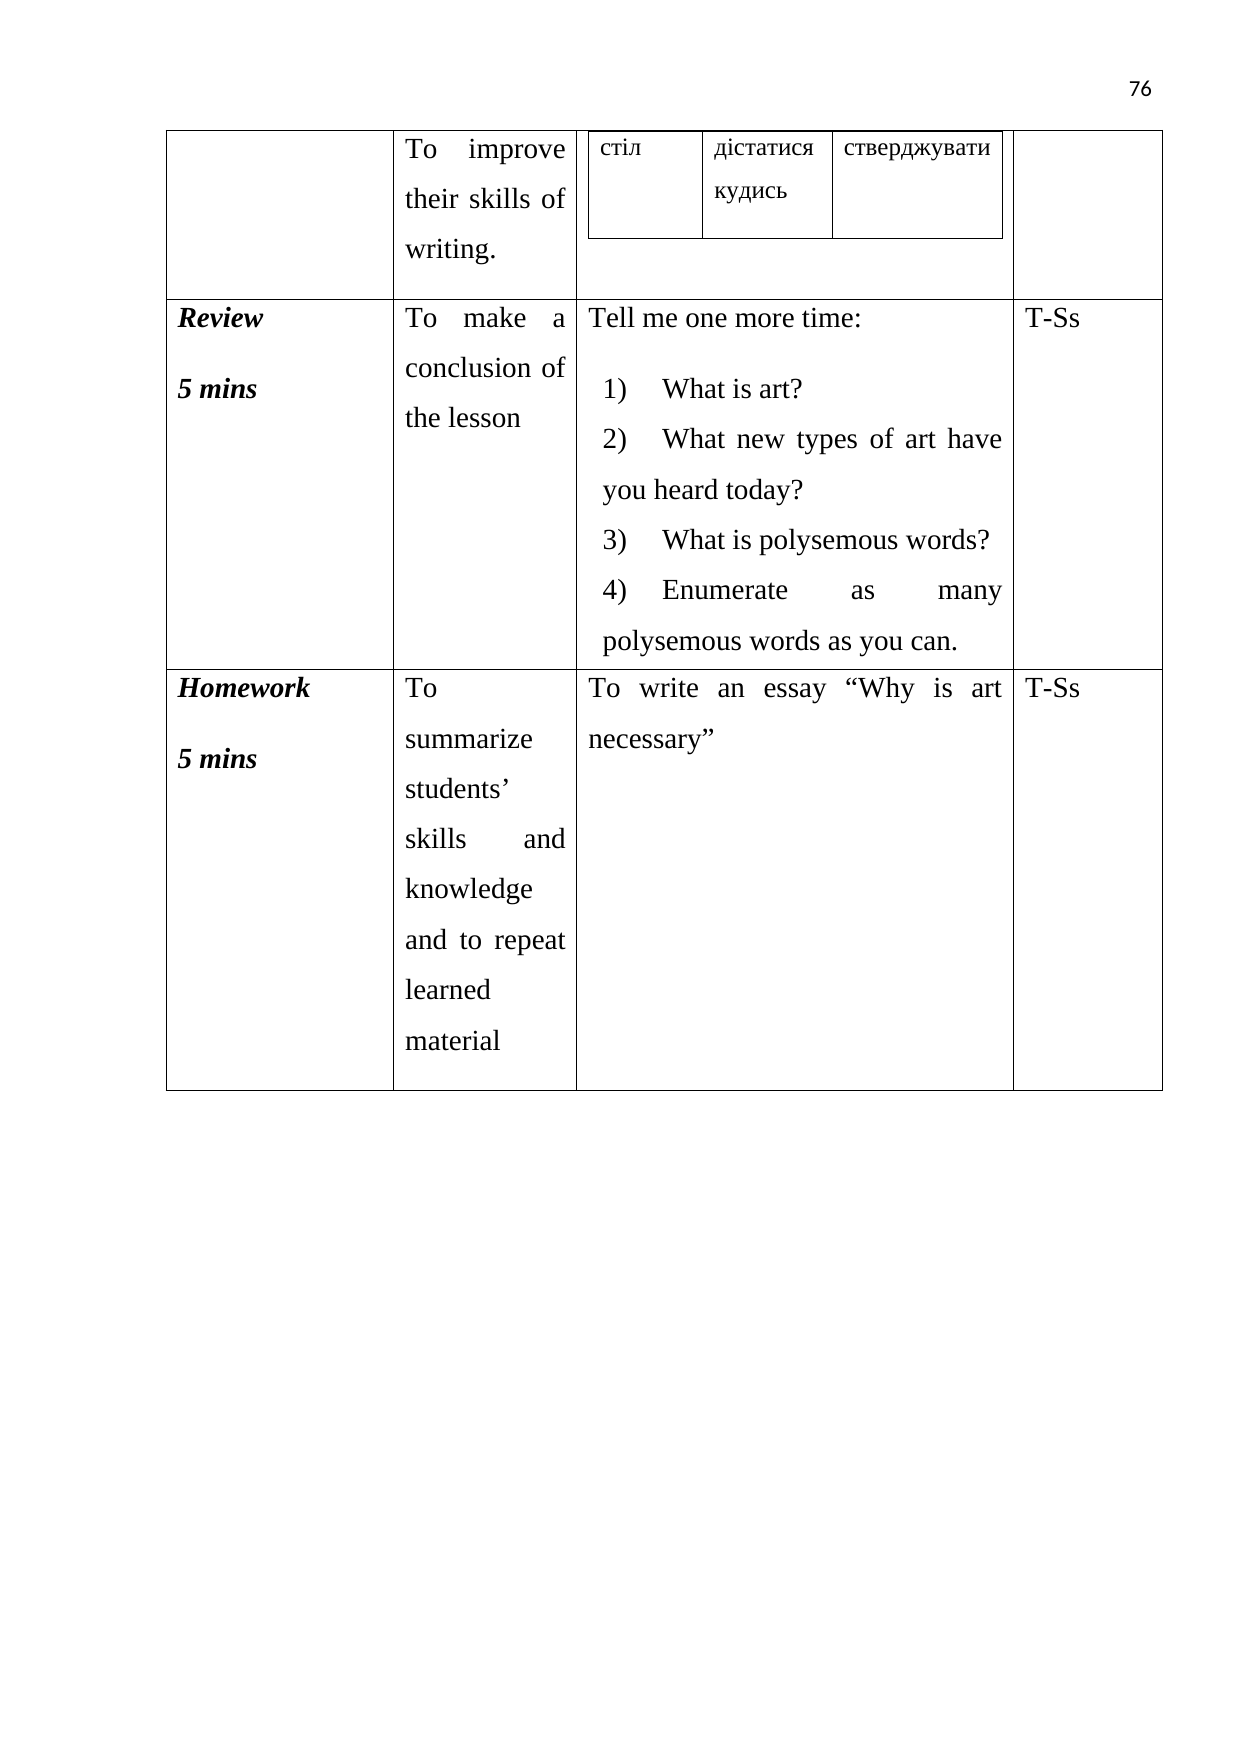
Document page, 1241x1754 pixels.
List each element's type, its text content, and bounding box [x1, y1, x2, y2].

table_cell Tell me one more time: What is art? What new types of art have you heard today? What is polysemous words? Enumerate as many polysemous words as you can. [577, 300, 1013, 669]
table_cell T-Ss [1014, 300, 1162, 669]
table_cell To summarize students’ skills and knowledge and to repeat learned material [394, 670, 576, 1090]
table_cell T-Ss [1014, 670, 1162, 1090]
table_cell Review 5 mins [167, 300, 393, 669]
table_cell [394, 131, 576, 299]
table_cell To make a conclusion of the lesson [394, 300, 576, 669]
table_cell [167, 131, 393, 299]
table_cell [577, 131, 1013, 299]
table_cell To write an essay “Why is art necessary” [577, 670, 1013, 1090]
table_cell S [1014, 131, 1162, 299]
table_cell Homework 5 mins [167, 670, 393, 1090]
